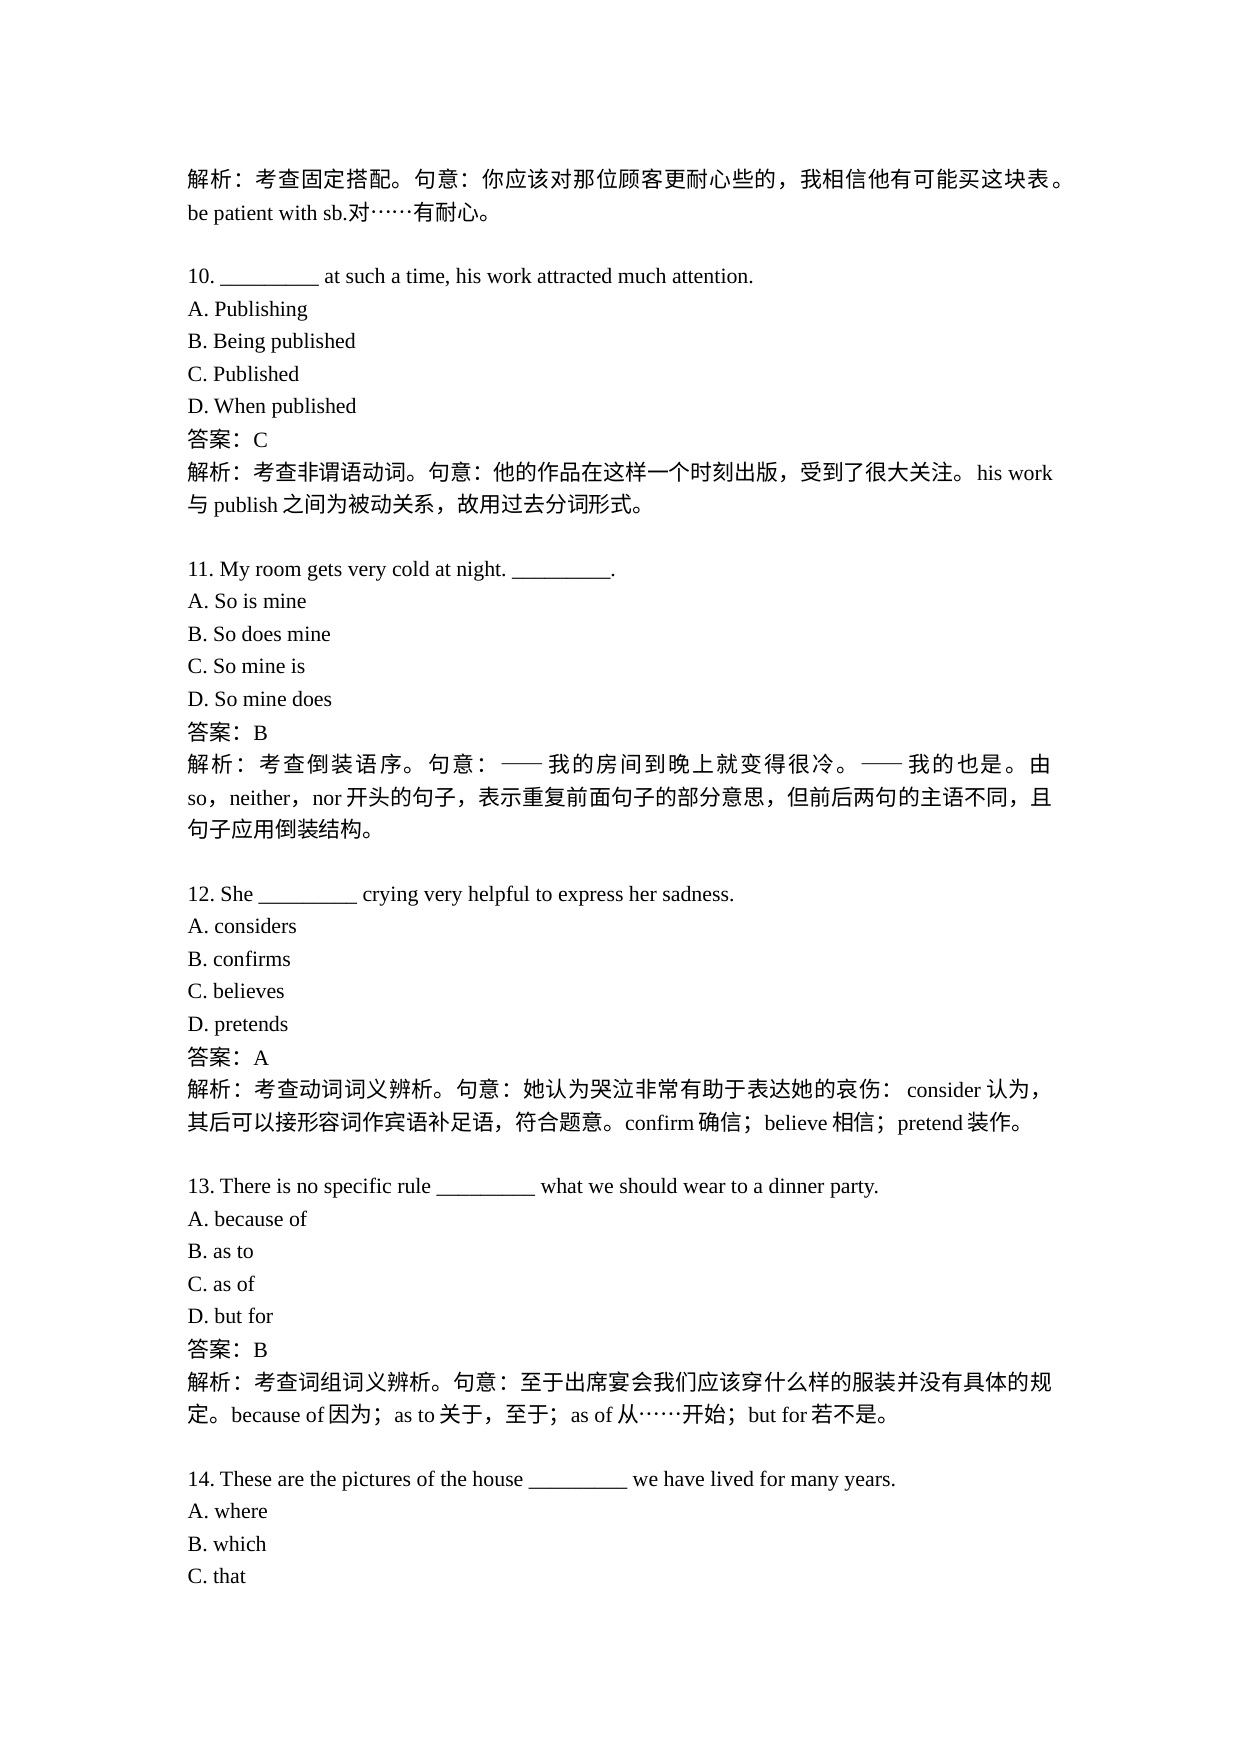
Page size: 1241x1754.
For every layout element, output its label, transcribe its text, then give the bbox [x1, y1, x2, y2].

text B. Being published [187, 324, 1053, 357]
text 11. My room gets very cold at night. _________. [187, 552, 1053, 584]
text A. where [187, 1494, 1053, 1527]
text 解析：考查固定搭配。句意：你应该对那位顾客更耐心些的，我相信他有可能买这块表。be patient with sb.对……有耐心。 [187, 162, 1053, 227]
text 解析：考查词组词义辨析。句意：至于出席宴会我们应该穿什么样的服装并没有具体的规定。because of因为；as to关于，至于；as of从……开始；but for若不是。 [187, 1364, 1053, 1429]
text B. which [187, 1527, 1053, 1559]
text A. considers [187, 909, 1053, 942]
text 12. She _________ crying very helpful to express her sadness. [187, 877, 1053, 909]
text D. pretends [187, 1007, 1053, 1039]
text 10. _________ at such a time, his work attracted much attention. [187, 259, 1053, 292]
text 答案：C [187, 422, 1053, 454]
text B. So does mine [187, 617, 1053, 649]
text 14. These are the pictures of the house _________ we have lived for many years. [187, 1462, 1053, 1494]
text 答案：B [187, 714, 1053, 747]
text A. because of [187, 1202, 1053, 1234]
text C. Published [187, 357, 1053, 389]
text D. So mine does [187, 682, 1053, 714]
text C. believes [187, 974, 1053, 1007]
text 解析：考查倒装语序。句意：——我的房间到晚上就变得很冷。——我的也是。由so，neither，nor开头的句子，表示重复前面句子的部分意思，但前后两句的主语不同，且句子应用倒装结构。 [187, 747, 1053, 844]
text 13. There is no specific rule _________ what we should wear to a dinner party. [187, 1169, 1053, 1202]
text C. So mine is [187, 649, 1053, 682]
text C. as of [187, 1267, 1053, 1299]
text A. Publishing [187, 292, 1053, 324]
text D. but for [187, 1299, 1053, 1332]
text A. So is mine [187, 584, 1053, 617]
text 答案：B [187, 1332, 1053, 1364]
text D. When published [187, 389, 1053, 422]
text 解析：考查动词词义辨析。句意：她认为哭泣非常有助于表达她的哀伤：consider认为，其后可以接形容词作宾语补足语，符合题意。confirm确信；believe相信；pretend装作。 [187, 1072, 1053, 1137]
text 解析：考查非谓语动词。句意：他的作品在这样一个时刻出版，受到了很大关注。his work与publish之间为被动关系，故用过去分词形式。 [187, 454, 1053, 519]
text B. confirms [187, 942, 1053, 974]
text B. as to [187, 1234, 1053, 1267]
text 答案：A [187, 1039, 1053, 1072]
text C. that [187, 1559, 1053, 1592]
